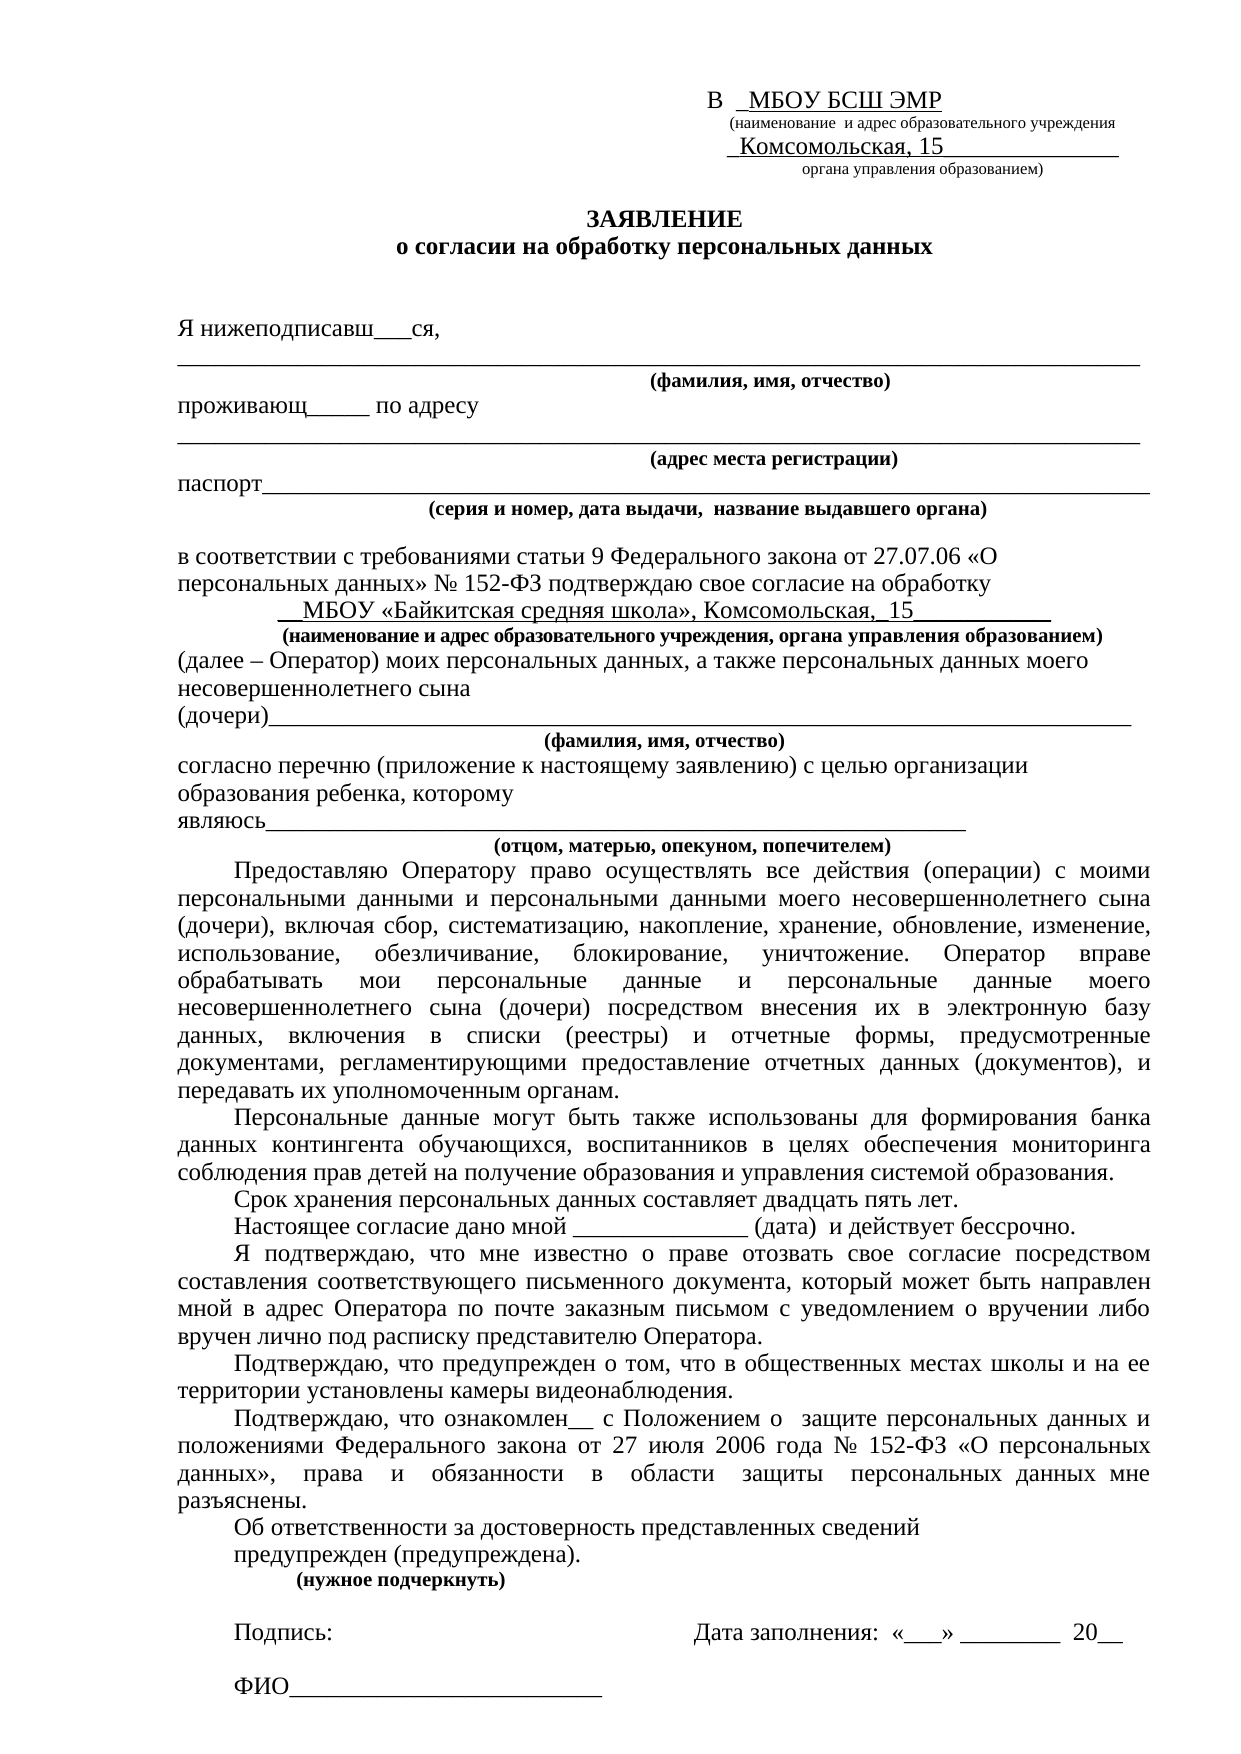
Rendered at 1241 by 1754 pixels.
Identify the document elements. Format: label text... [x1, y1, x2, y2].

text Настоящее согласие дано мной ______________ (дата) и действует бессрочно. [177, 1213, 1152, 1240]
text органа управления образованием) [250, 160, 1152, 178]
text в соответствии с требованиями статьи 9 Федерального закона от 27.07.06 «О персональных данных» № 152-ФЗ подтверждаю свое согласие на обработку [177, 542, 1152, 597]
text (наименование и адрес образовательного учреждения, органа управления образованием) [177, 624, 1152, 647]
text Персональные данные могут быть также использованы для формирования банка данных контингента обучающихся, воспитанников в целях обеспечения мониторинга соблюдения прав детей на получение образования и управления системой образования. [177, 1103, 1152, 1186]
text В _МБОУ БСШ ЭМР [309, 87, 1152, 114]
text (адрес места регистрации) [177, 447, 1152, 469]
text предупрежден (предупреждена). [177, 1541, 1152, 1568]
text Подтверждаю, что предупрежден о том, что в общественных местах школы и на ее территории установлены камеры видеонаблюдения. [177, 1349, 1152, 1404]
text (серия и номер, дата выдачи, название выдавшего органа) [177, 497, 1152, 519]
text (далее – Оператор) моих персональных данных, а также персональных данных моего несовершеннолетнего сына (дочери)_____________________________________________________________________ [177, 647, 1152, 729]
text (отцом, матерью, опекуном, попечителем) [177, 834, 1152, 857]
text Об ответственности за достоверность представленных сведений [177, 1514, 1152, 1541]
text Срок хранения персональных данных составляет двадцать пять лет. [177, 1186, 1152, 1213]
text Я нижеподписавш___ся, _____________________________________________________________________________ [177, 314, 1152, 369]
text паспорт_______________________________________________________________________ [177, 469, 1152, 497]
text (фамилия, имя, отчество) [177, 369, 1152, 392]
text Подпись: Дата заполнения: «___» ________ 20__ [177, 1618, 1152, 1646]
text Подтверждаю, что ознакомлен__ с Положением о защите персональных данных и положениями Федерального закона от 27 июля 2006 года № 152-ФЗ «О персональных данных», права и обязанности в области защиты персональных данных мне разъяснены. [177, 1404, 1152, 1514]
text __МБОУ «Байкитская средняя школа», Комсомольская,_15___________ [177, 597, 1152, 624]
text ФИО_________________________ [177, 1673, 1152, 1700]
text Предоставляю Оператору право осуществлять все действия (операции) с моими персональными данными и персональными данными моего несовершеннолетнего сына (дочери), включая сбор, систематизацию, накопление, хранение, обновление, изменение, использование, обезличивание, блокирование, уничтожение. Оператор вправе обрабатывать мои персональные данные и персональные данные моего несовершеннолетнего сына (дочери) посредством внесения их в электронную базу данных, включения в списки (реестры) и отчетные формы, предусмотренные документами, регламентирующими предоставление отчетных данных (документов), и передавать их уполномоченным органам. [177, 857, 1152, 1103]
text согласно перечню (приложение к настоящему заявлению) с целью организации образования ребенка, которому являюсь________________________________________________________ [177, 752, 1152, 834]
text (наименование и адрес образовательного учреждения [265, 114, 1152, 132]
text проживающ_____ по адресу _____________________________________________________________________________ [177, 392, 1152, 447]
text (фамилия, имя, отчество) [177, 729, 1152, 752]
text Я подтверждаю, что мне известно о праве отозвать свое согласие посредством составления соответствующего письменного документа, который может быть направлен мной в адрес Оператора по почте заказным письмом с уведомлением о вручении либо вручен лично под расписку представителю Оператора. [177, 1240, 1152, 1349]
text _Комсомольская, 15______________ [265, 132, 1152, 160]
text (нужное подчеркнуть) [177, 1568, 1152, 1591]
text ЗАЯВЛЕНИЕ о согласии на обработку персональных данных [177, 205, 1152, 260]
